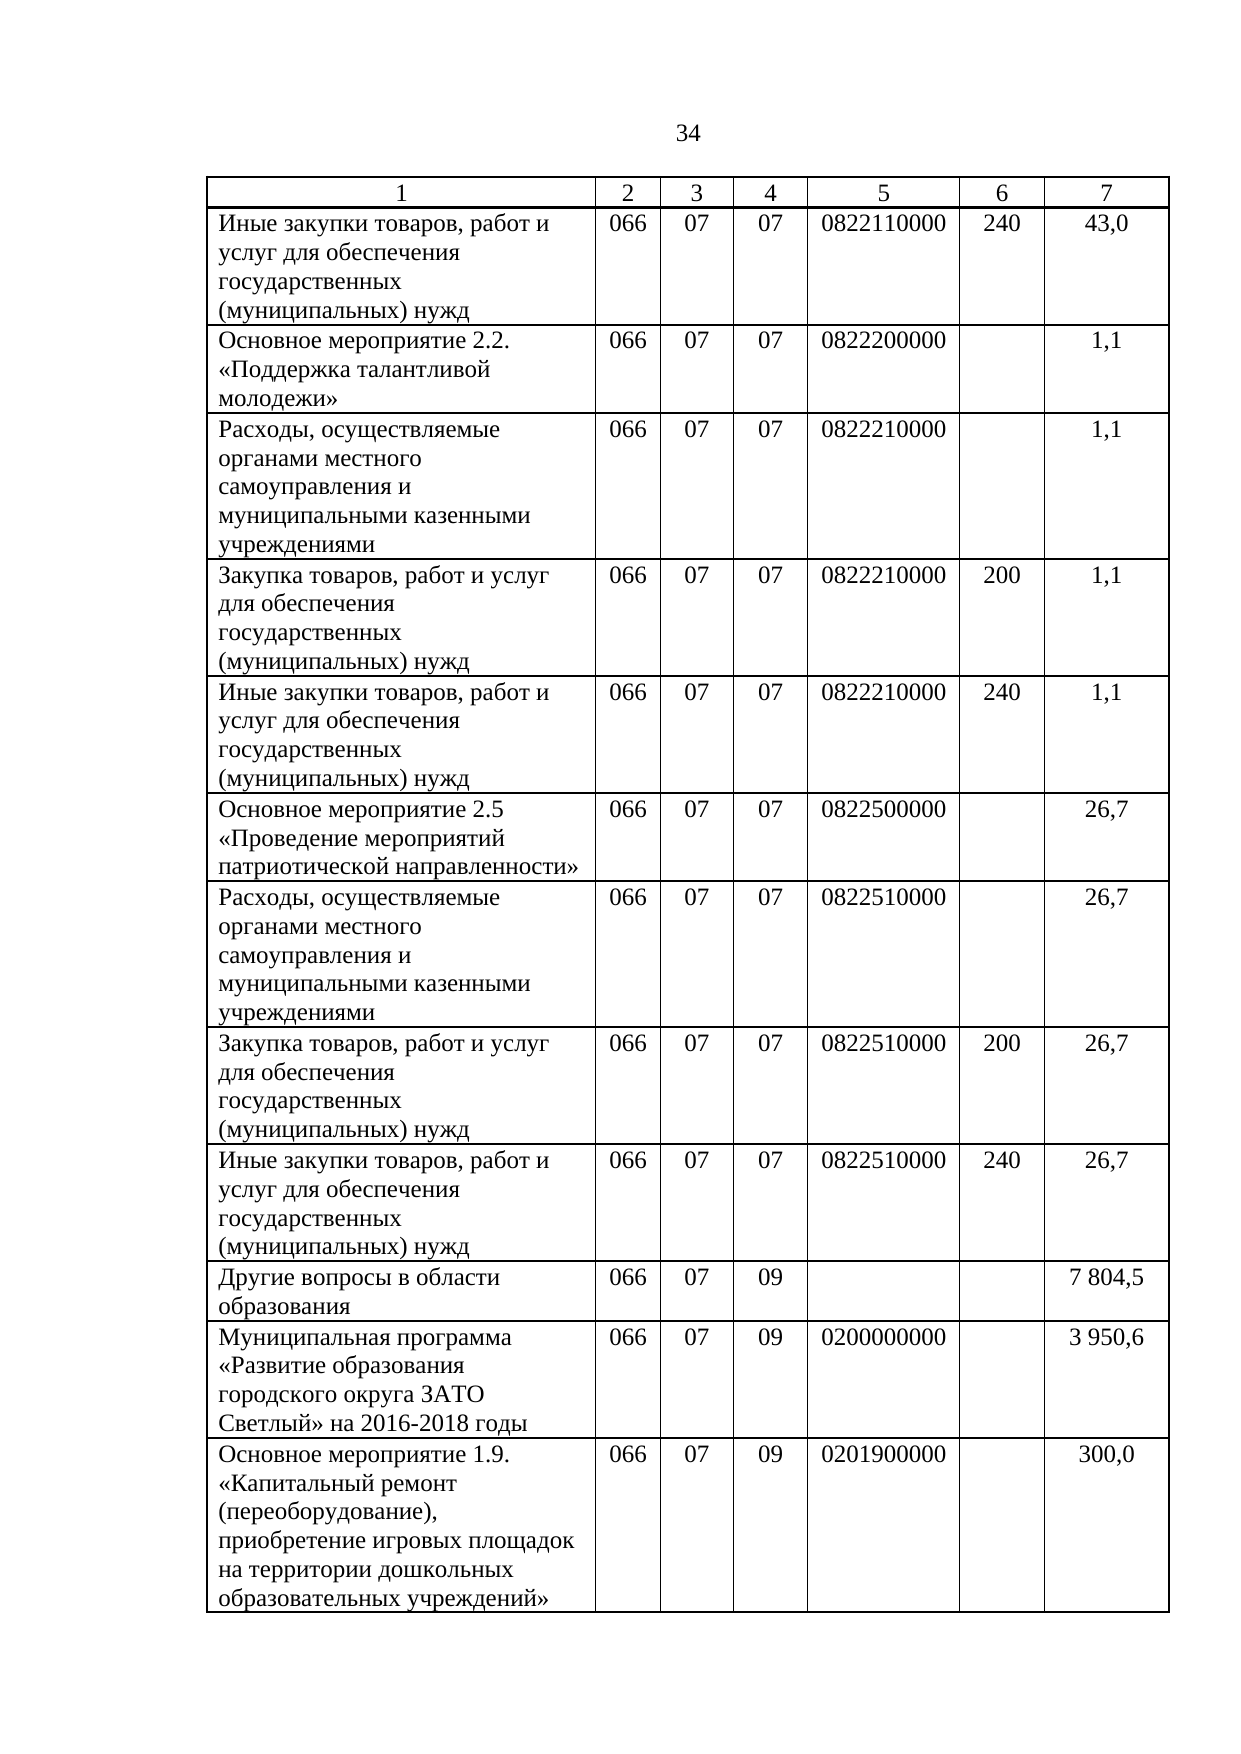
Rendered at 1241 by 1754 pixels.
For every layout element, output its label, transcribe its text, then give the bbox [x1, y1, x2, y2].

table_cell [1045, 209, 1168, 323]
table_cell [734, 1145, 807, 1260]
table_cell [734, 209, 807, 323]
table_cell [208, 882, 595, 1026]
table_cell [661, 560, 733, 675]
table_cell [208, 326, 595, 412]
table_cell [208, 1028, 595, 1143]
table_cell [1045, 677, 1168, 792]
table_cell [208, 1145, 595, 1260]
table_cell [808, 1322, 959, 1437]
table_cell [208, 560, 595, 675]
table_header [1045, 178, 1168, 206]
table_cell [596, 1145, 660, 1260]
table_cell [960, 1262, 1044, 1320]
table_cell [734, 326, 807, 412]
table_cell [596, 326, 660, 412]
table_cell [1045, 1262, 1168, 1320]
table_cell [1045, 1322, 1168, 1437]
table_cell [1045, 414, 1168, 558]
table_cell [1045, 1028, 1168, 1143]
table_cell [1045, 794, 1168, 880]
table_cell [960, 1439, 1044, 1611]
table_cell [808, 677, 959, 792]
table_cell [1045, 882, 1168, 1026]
text 34 [207, 118, 1169, 147]
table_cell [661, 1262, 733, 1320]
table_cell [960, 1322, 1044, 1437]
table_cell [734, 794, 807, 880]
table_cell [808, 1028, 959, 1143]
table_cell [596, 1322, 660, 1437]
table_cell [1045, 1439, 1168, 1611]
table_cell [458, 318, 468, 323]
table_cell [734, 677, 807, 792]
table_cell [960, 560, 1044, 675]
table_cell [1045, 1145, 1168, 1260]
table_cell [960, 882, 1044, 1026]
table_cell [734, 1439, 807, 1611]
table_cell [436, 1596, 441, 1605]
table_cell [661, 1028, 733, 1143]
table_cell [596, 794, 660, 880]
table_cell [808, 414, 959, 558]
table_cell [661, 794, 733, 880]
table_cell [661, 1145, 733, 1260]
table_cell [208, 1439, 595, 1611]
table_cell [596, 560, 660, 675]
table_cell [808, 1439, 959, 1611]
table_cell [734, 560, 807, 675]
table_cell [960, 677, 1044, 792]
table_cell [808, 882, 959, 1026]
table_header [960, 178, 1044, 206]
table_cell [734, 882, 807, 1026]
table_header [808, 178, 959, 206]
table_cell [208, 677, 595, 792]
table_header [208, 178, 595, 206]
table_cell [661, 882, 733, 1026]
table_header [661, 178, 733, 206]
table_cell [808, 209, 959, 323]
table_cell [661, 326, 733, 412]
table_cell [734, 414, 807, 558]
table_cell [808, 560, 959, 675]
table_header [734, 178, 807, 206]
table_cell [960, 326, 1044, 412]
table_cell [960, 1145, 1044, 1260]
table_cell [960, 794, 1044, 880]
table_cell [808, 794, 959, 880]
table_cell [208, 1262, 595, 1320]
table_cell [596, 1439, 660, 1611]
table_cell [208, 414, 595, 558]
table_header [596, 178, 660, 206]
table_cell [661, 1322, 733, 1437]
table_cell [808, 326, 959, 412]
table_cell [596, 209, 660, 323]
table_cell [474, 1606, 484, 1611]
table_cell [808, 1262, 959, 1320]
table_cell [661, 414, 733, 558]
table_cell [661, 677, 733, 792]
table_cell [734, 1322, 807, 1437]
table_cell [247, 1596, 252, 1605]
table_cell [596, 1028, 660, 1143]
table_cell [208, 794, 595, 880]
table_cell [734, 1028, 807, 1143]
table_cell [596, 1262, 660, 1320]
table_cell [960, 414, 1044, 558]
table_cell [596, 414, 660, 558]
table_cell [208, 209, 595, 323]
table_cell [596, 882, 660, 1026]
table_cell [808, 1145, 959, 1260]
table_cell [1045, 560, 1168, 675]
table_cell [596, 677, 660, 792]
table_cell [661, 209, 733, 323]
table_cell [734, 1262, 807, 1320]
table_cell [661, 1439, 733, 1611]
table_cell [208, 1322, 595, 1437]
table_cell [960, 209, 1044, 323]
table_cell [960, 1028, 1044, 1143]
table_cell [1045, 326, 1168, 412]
